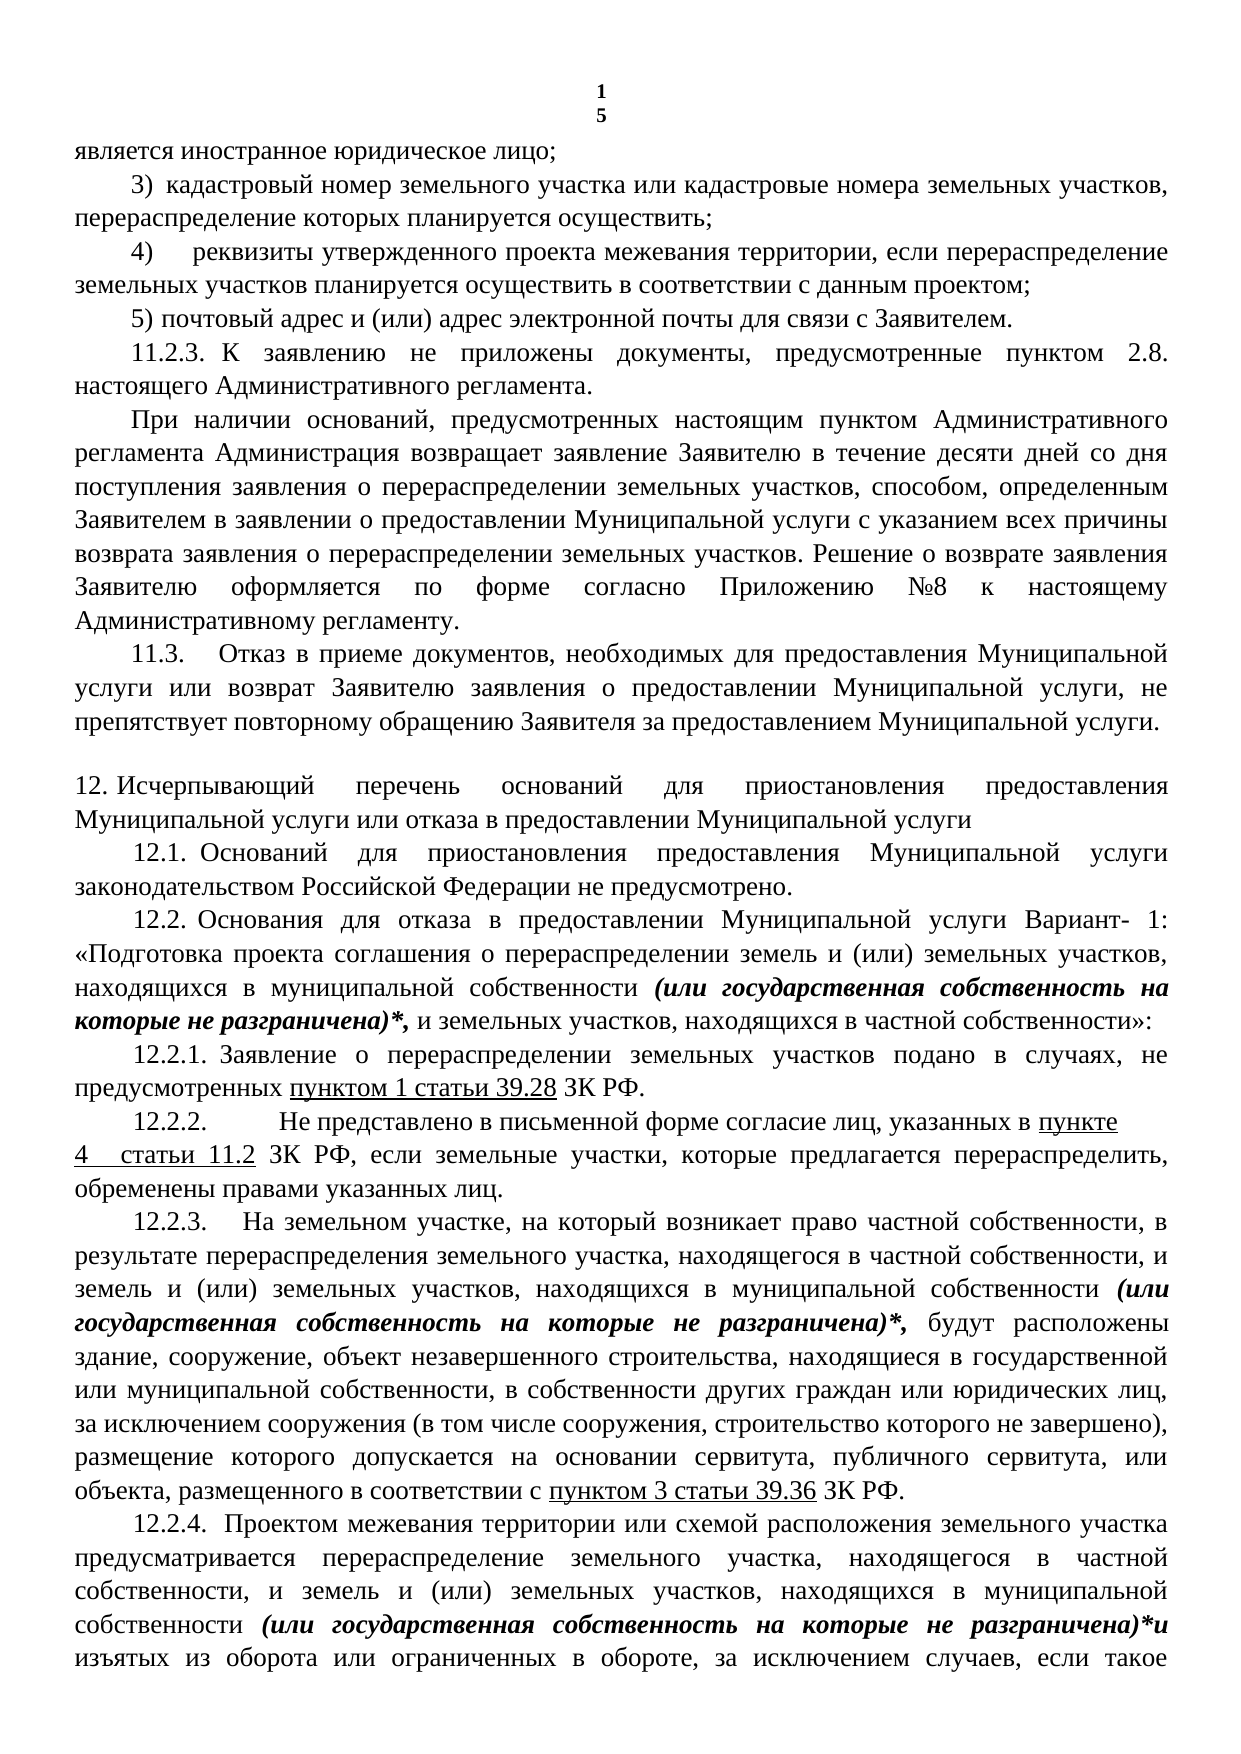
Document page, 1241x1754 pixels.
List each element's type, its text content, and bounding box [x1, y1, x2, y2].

list Не представлено в письменной форме согласие лиц, указанных в пункте [74, 1103, 1171, 1137]
list Оснований для приостановления предоставления Муниципальной услуги законодательством Российской Федерации не предусмотрено. [74, 835, 1169, 902]
list Основания для отказа в предоставлении Муниципальной услуги Вариант- 1: «Подготовка проекта соглашения о перераспределении земель и (или) земельных участков, находящихся в муниципальной собственности (или государственная собственность на которые не разграничена)*, и земельных участков, находящихся в частной собственности»: [74, 902, 1169, 1036]
text При наличии оснований, предусмотренных настоящим пунктом Административного регламента Администрация возвращает заявление Заявителю в течение десяти дней со дня поступления заявления о перераспределении земельных участков, способом, определенным Заявителем в заявлении о предоставлении Муниципальной услуги с указанием всех причины возврата заявления о перераспределении земельных участков. Решение о возврате заявления Заявителю оформляется по форме согласно Приложению №8 к настоящему Административному регламенту. [74, 401, 1169, 636]
list К заявлению не приложены документы, предусмотренные пунктом 2.8. настоящего Административного регламента. [74, 334, 1169, 401]
list почтовый адрес и (или) адрес электронной почты для связи с Заявителем. [74, 301, 1171, 334]
list На земельном участке, на который возникает право частной собственности, в результате перераспределения земельного участка, находящегося в частной собственности, и земель и (или) земельных участков, находящихся в муниципальной собственности (или государственная собственность на которые не разграничена)*, будут расположены здание, сооружение, объект незавершенного строительства, находящиеся в государственной или муниципальной собственности, в собственности других граждан или юридических лиц, за исключением сооружения (в том числе сооружения, строительство которого не завершено), размещение которого допускается на основании сервитута, публичного сервитута, или объекта, размещенного в соответствии с пунктом 3 статьи 39.36 ЗК РФ. [74, 1204, 1169, 1506]
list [74, 1506, 1169, 1673]
list Исчерпывающий перечень оснований для приостановления предоставления Муниципальной услуги или отказа в предоставлении Муниципальной услуги [74, 768, 1169, 835]
list Заявление о перераспределении земельных участков подано в случаях, не предусмотренных пунктом 1 статьи 39.28 ЗК РФ. [74, 1036, 1169, 1103]
list Отказ в приеме документов, необходимых для предоставления Муниципальной услуги или возврат Заявителю заявления о предоставлении Муниципальной услуги, не препятствует повторному обращению Заявителя за предоставлением Муниципальной услуги. [74, 636, 1169, 737]
list кадастровый номер земельного участка или кадастровые номера земельных участков, перераспределение которых планируется осуществить; [74, 166, 1169, 233]
list реквизиты утвержденного проекта межевания территории, если перераспределение земельных участков планируется осуществить в соответствии с данным проектом; [74, 233, 1169, 301]
list статьи 11.2 ЗК РФ, если земельные участки, которые предлагается перераспределить, обременены правами указанных лиц. [74, 1137, 1169, 1204]
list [74, 133, 1169, 166]
